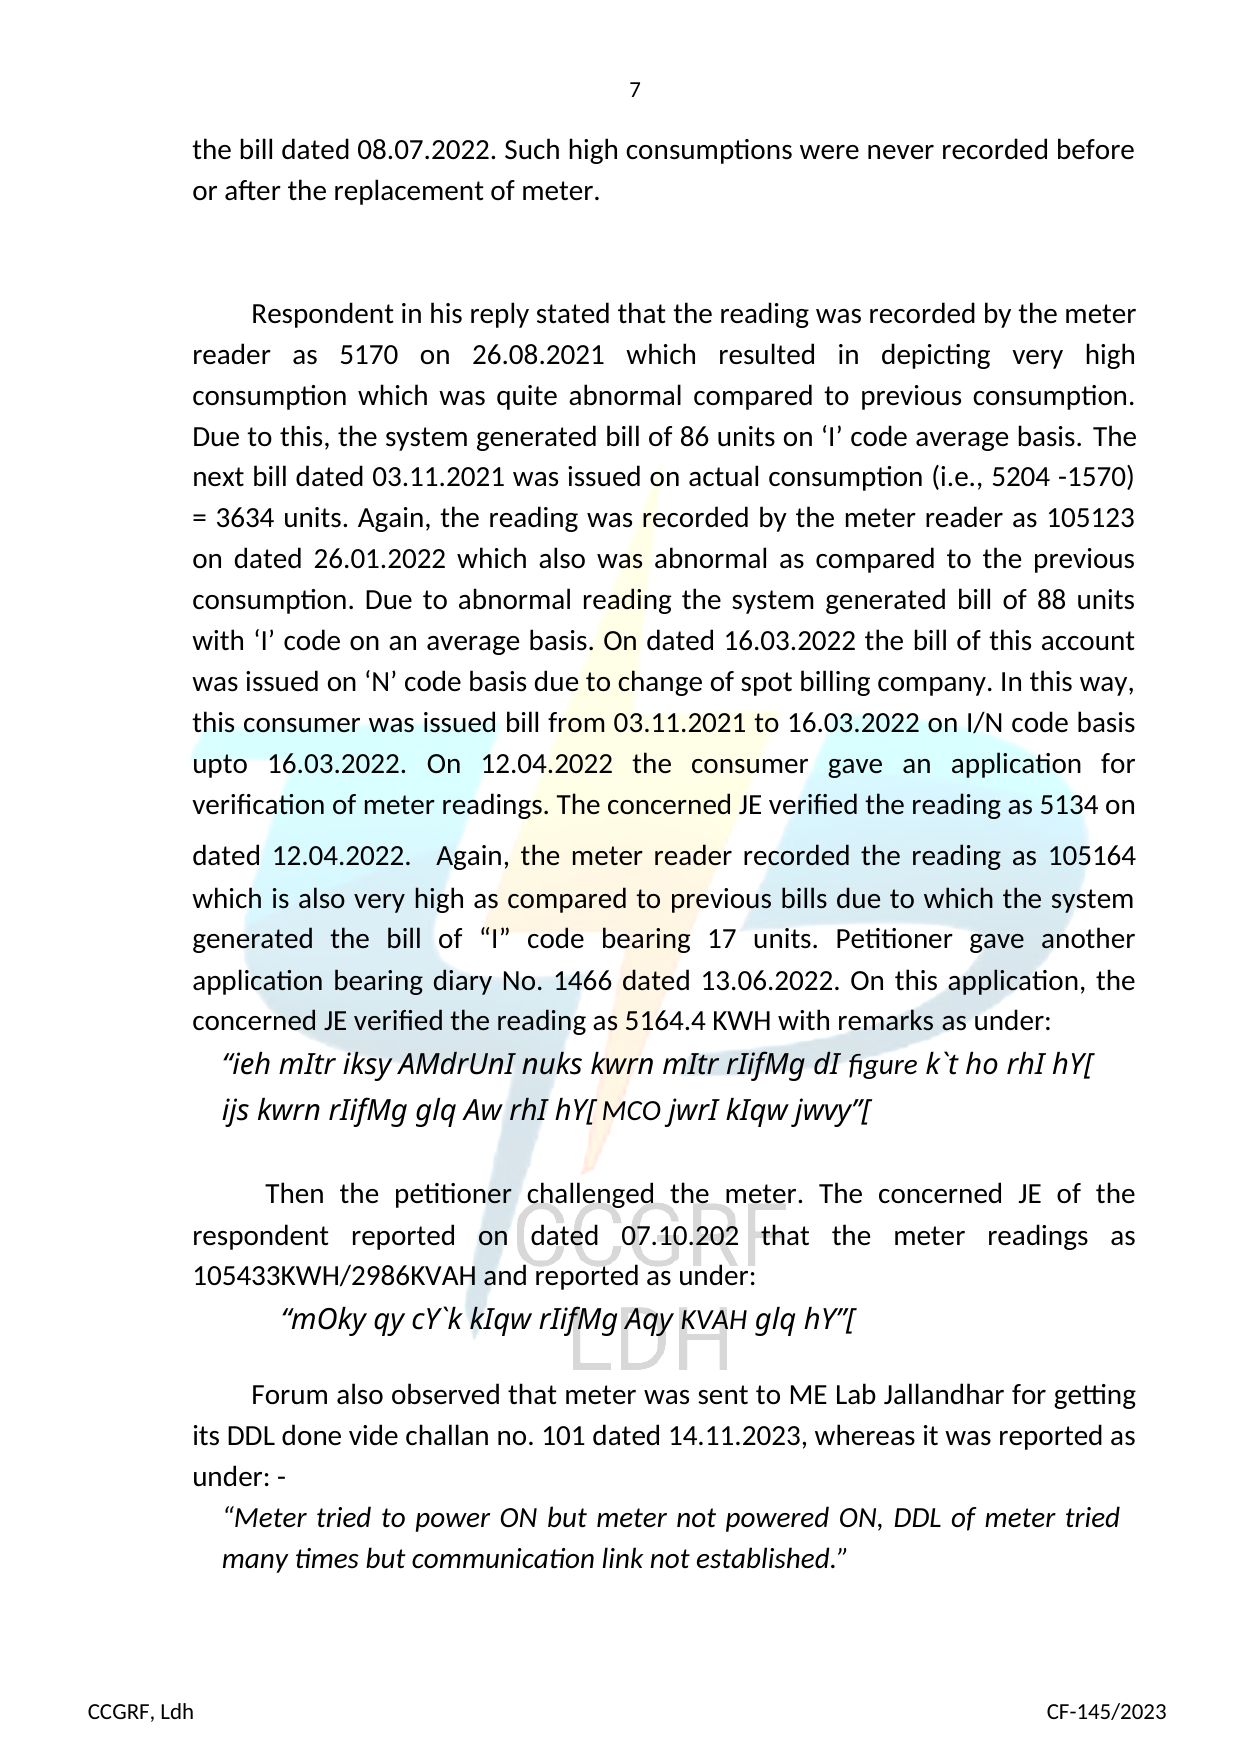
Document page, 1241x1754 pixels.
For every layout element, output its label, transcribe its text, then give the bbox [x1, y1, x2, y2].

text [192, 131, 1137, 208]
text Respondent in his reply stated that the reading was recorded by the meter reader as 5170 on 26.08.2021 which resulted in depicting very high consumption which was quite abnormal compared to previous consumption. Due to this, the system generated bill of 86 units on ‘I’ code average basis. The next bill dated 03.11.2021 was issued on actual consumption (i.e., 5204 -1570) = 3634 units. Again, the reading was recorded by the meter reader as 105123 on dated 26.01.2022 which also was abnormal as compared to the previous consumption. Due to abnormal reading the system generated bill of 88 units with ‘I’ code on an average basis. On dated 16.03.2022 the bill of this account was issued on ‘N’ code basis due to change of spot billing company. In this way, this consumer was issued bill from 03.11.2021 to 16.03.2022 on I/N code basis upto 16.03.2022. On 12.04.2022 the consumer gave an application for verification of meter readings. The concerned JE verified the reading as 5134 on dated 12.04.2022. Again, the meter reader recorded the reading as 105164 which is also very high as compared to previous bills due to which the system generated the bill of “I” code bearing 17 units. Petitioner gave another application bearing diary No. 1466 dated 13.06.2022. On this application, the concerned JE verified the reading as 5164.4 KWH with remarks as under: [192, 295, 1137, 1038]
text “ieh mItr iksy AMdrUnI nuks kwrn mItr rIifMg dI figure k`t ho rhI hY[ ijs kwrn rIifMg glq Aw rhI hY[ MCO jwrI kIqw jwvy”[ [222, 1043, 1093, 1129]
list “Meter tried to power ON but meter not powered ON, DDL of meter tried many times but communication link not established.” [222, 1499, 1122, 1576]
list Then the petitioner challenged the meter. The concerned JE of the respondent reported on dated 07.10.202 that the meter readings as 105433KWH/2986KVAH and reported as under: [192, 1176, 1137, 1293]
list “mOky qy cY`k kIqw rIifMg Aqy KVAH glq hY”[ [222, 1298, 1137, 1338]
list Forum also observed that meter was sent to ME Lab Jallandhar for getting its DDL done vide challan no. 101 dated 14.11.2023, whereas it was reported as under: - [192, 1376, 1137, 1494]
